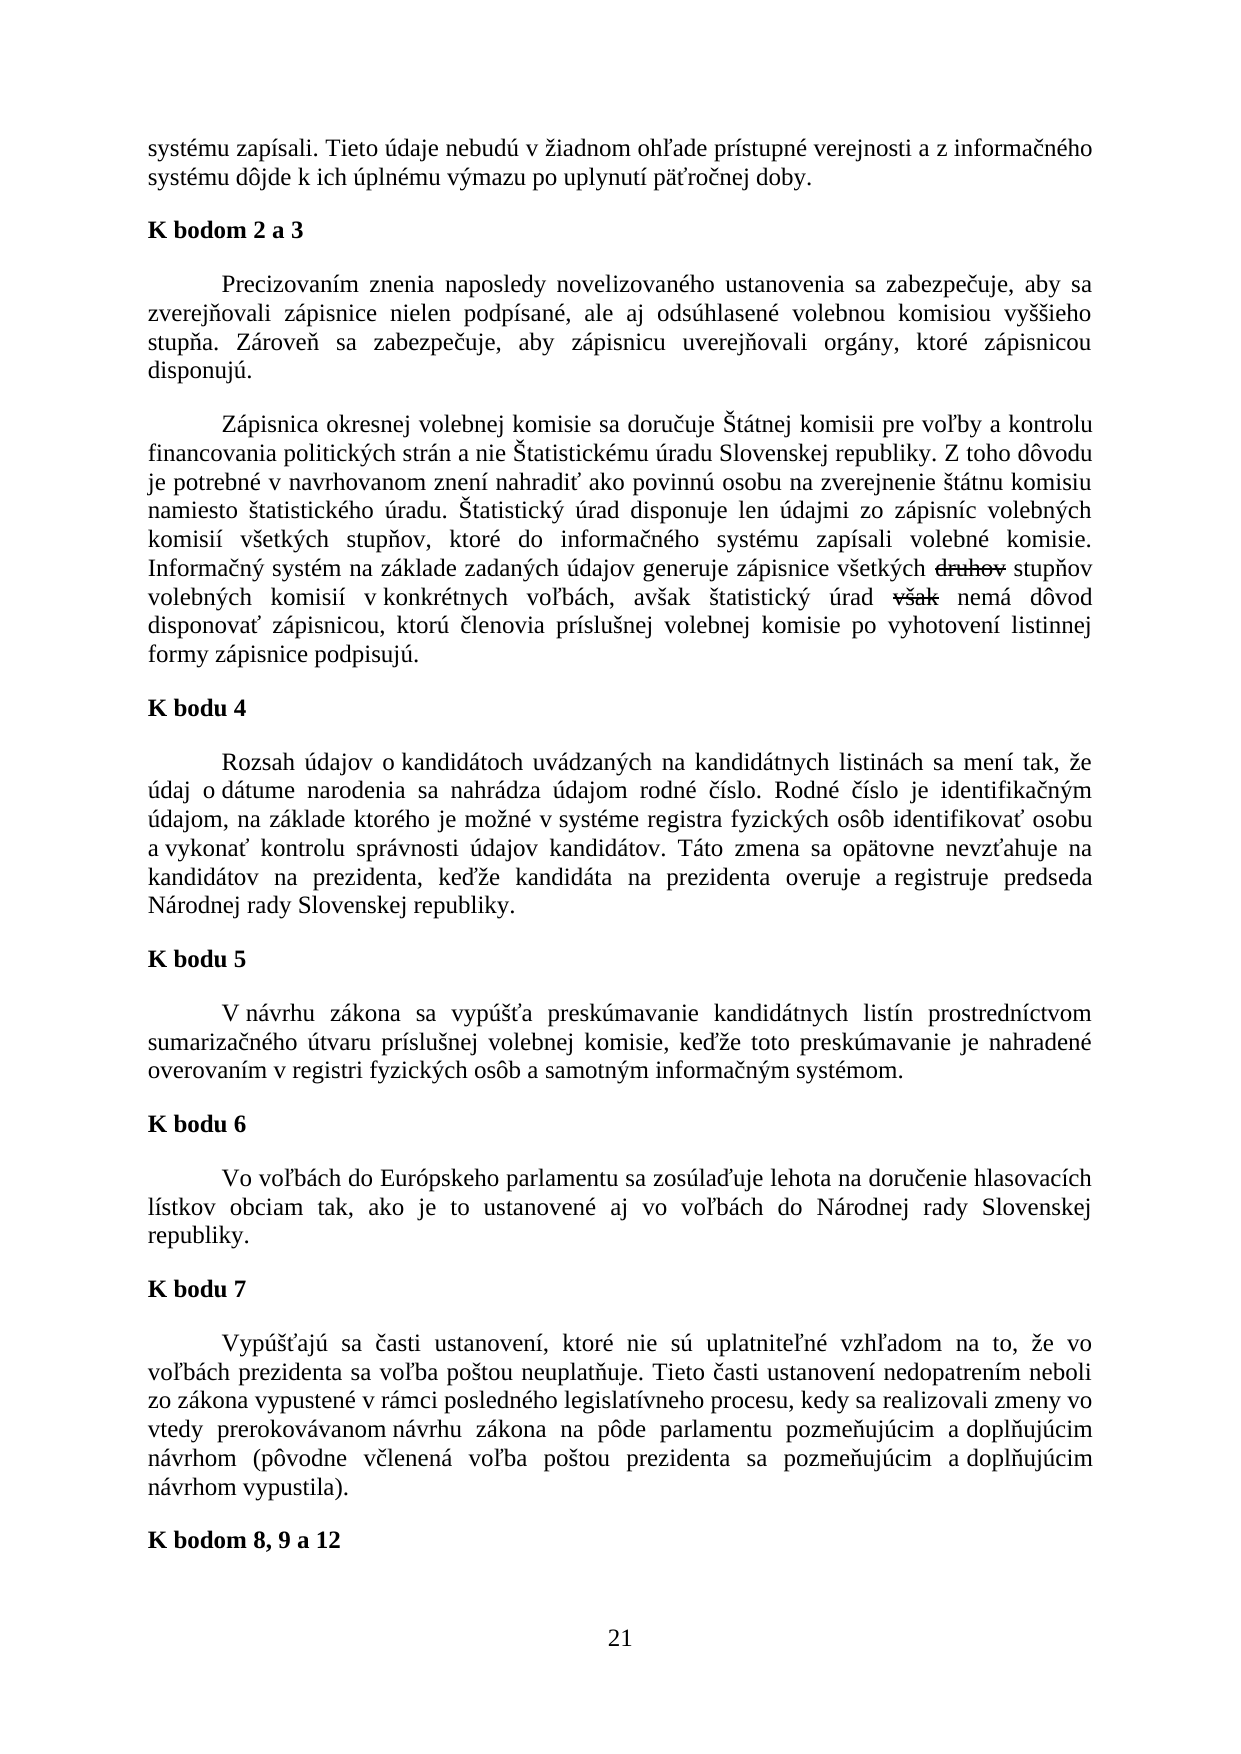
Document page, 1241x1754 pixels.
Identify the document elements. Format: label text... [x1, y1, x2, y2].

text K bodu 5 [148, 944, 1093, 973]
text Zápisnica okresnej volebnej komisie sa doručuje Štátnej komisii pre voľby a kontrolu financovania politických strán a nie Štatistickému úradu Slovenskej republiky. Z toho dôvodu je potrebné v navrhovanom znení nahradiť ako povinnú osobu na zverejnenie štátnu komisiu namiesto štatistického úradu. Štatistický úrad disponuje len údajmi zo zápisníc volebných komisií všetkých stupňov, ktoré do informačného systému zapísali volebné komisie. Informačný systém na základe zadaných údajov generuje zápisnice všetkých druhov stupňov volebných komisií v konkrétnych voľbách, avšak štatistický úrad však nemá dôvod disponovať zápisnicou, ktorú členovia príslušnej volebnej komisie po vyhotovení listinnej formy zápisnice podpisujú. [148, 409, 1093, 668]
text K bodom 2 a 3 [148, 215, 1093, 244]
text K bodom 8, 9 a 12 [148, 1525, 1093, 1554]
text Rozsah údajov o kandidátoch uvádzaných na kandidátnych listinách sa mení tak, že údaj o dátume narodenia sa nahrádza údajom rodné číslo. Rodné číslo je identifikačným údajom, na základe ktorého je možné v systéme registra fyzických osôb identifikovať osobu a vykonať kontrolu správnosti údajov kandidátov. Táto zmena sa opätovne nevzťahuje na kandidátov na prezidenta, keďže kandidáta na prezidenta overuje a registruje predseda Národnej rady Slovenskej republiky. [148, 747, 1093, 919]
text Vo voľbách do Európskeho parlamentu sa zosúlaďuje lehota na doručenie hlasovacích lístkov obciam tak, ako je to ustanovené aj vo voľbách do Národnej rady Slovenskej republiky. [148, 1163, 1093, 1249]
text K bodu 7 [148, 1274, 1093, 1303]
text Vypúšťajú sa časti ustanovení, ktoré nie sú uplatniteľné vzhľadom na to, že vo voľbách prezidenta sa voľba poštou neuplatňuje. Tieto časti ustanovení nedopatrením neboli zo zákona vypustené v rámci posledného legislatívneho procesu, kedy sa realizovali zmeny vo vtedy prerokovávanom návrhu zákona na pôde parlamentu pozmeňujúcim a doplňujúcim návrhom (pôvodne včlenená voľba poštou prezidenta sa pozmeňujúcim a doplňujúcim návrhom vypustila). [148, 1328, 1093, 1500]
text K bodu 4 [148, 693, 1093, 722]
text V návrhu zákona sa vypúšťa preskúmavanie kandidátnych listín prostredníctvom sumarizačného útvaru príslušnej volebnej komisie, keďže toto preskúmavanie je nahradené overovaním v registri fyzických osôb a samotným informačným systémom. [148, 998, 1093, 1084]
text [148, 133, 1093, 190]
text K bodu 6 [148, 1109, 1093, 1138]
text Precizovaním znenia naposledy novelizovaného ustanovenia sa zabezpečuje, aby sa zverejňovali zápisnice nielen podpísané, ale aj odsúhlasené volebnou komisiou vyššieho stupňa. Zároveň sa zabezpečuje, aby zápisnicu uverejňovali orgány, ktoré zápisnicou disponujú. [148, 269, 1093, 384]
